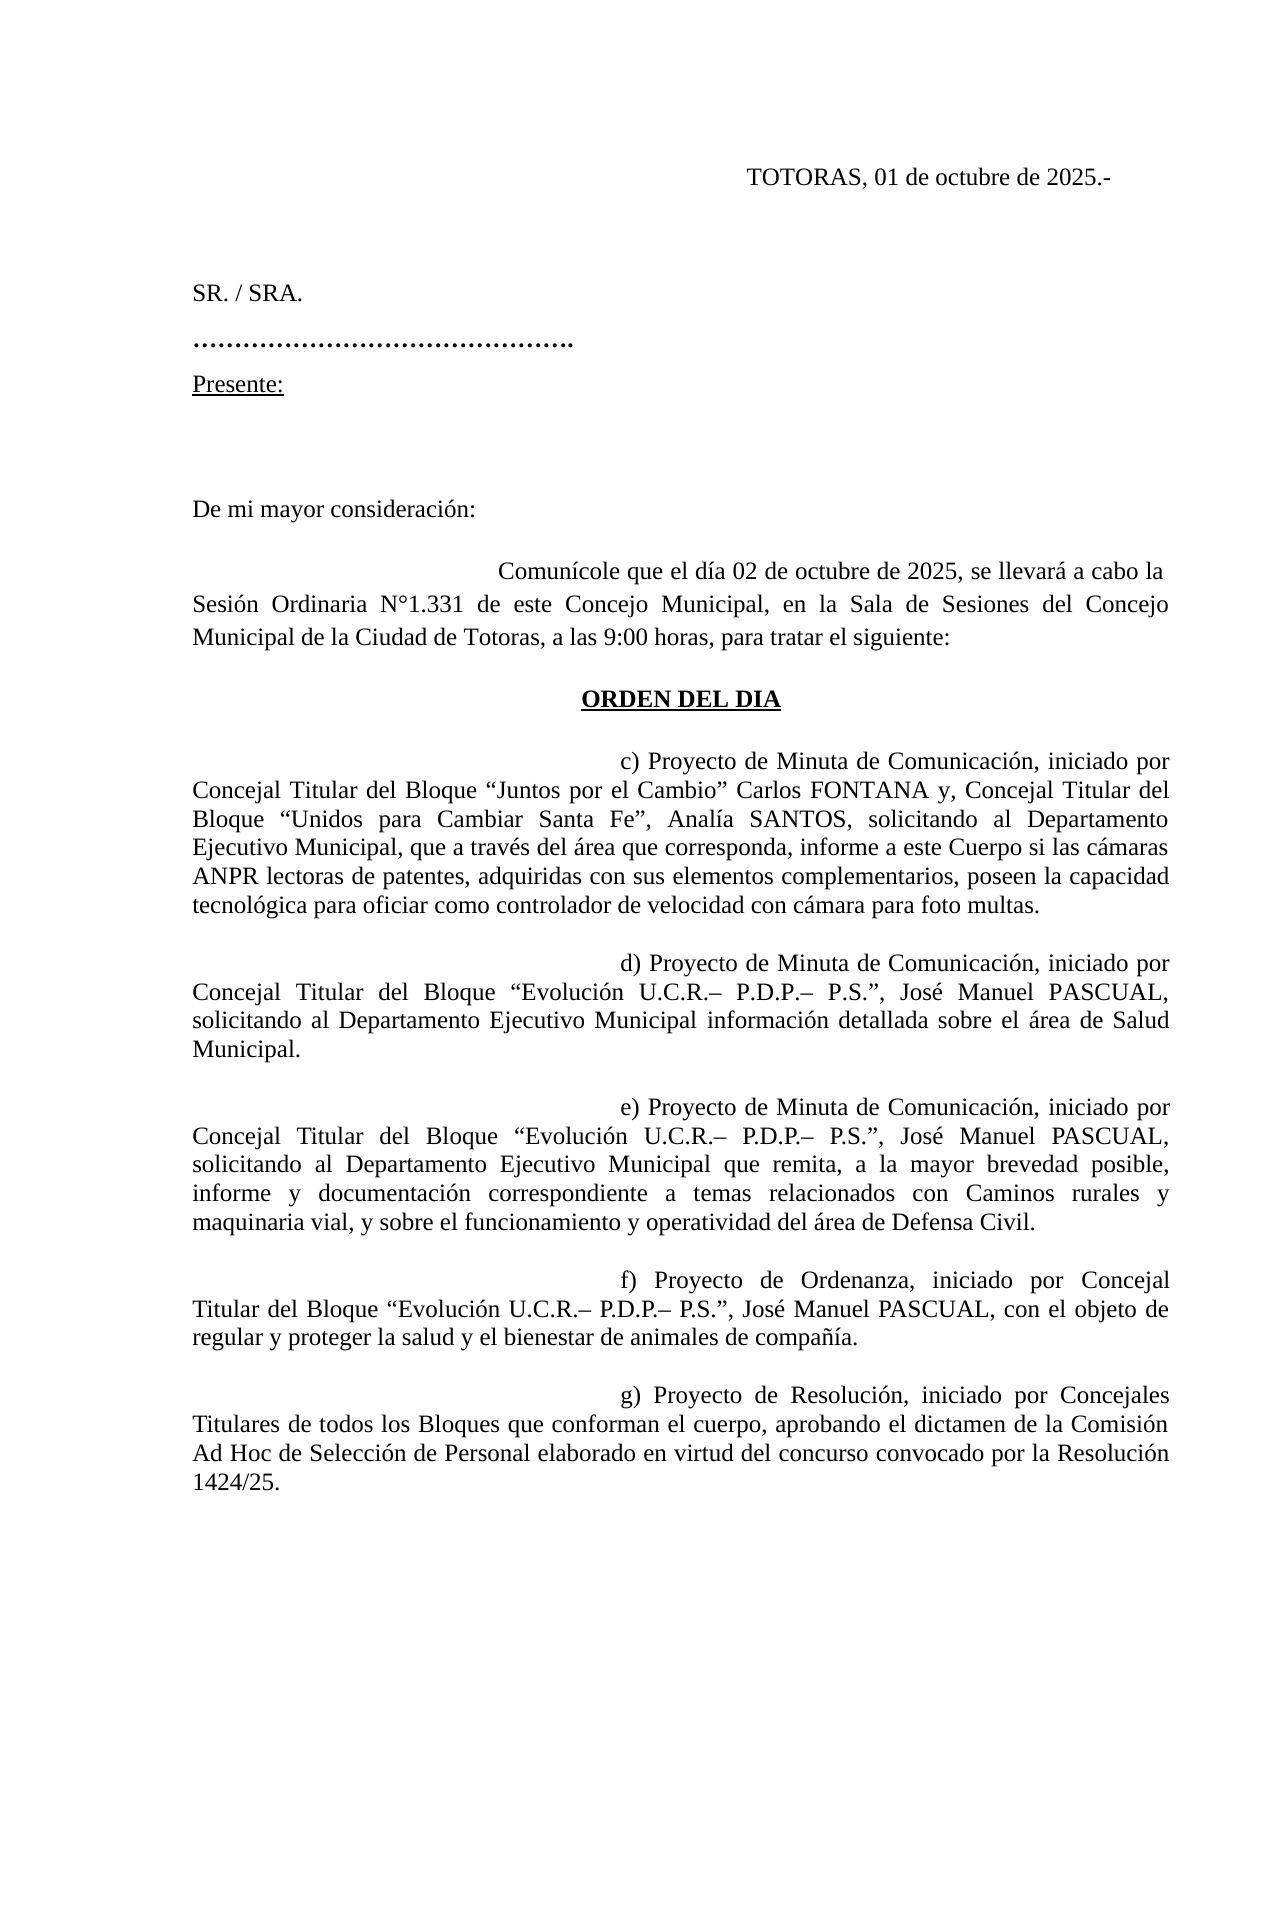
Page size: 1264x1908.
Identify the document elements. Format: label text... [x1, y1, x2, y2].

text g) Proyecto de Resolución, iniciado por Concejales Titulares de todos los Bloques que conforman el cuerpo, aprobando el dictamen de la Comisión Ad Hoc de Selección de Personal elaborado en virtud del concurso convocado por la Resolución 1424/25. [192, 1380, 1170, 1495]
text Presente: [192, 369, 1170, 398]
text d) Proyecto de Minuta de Comunicación, iniciado por Concejal Titular del Bloque “Evolución U.C.R.– P.D.P.– P.S.”, José Manuel PASCUAL, solicitando al Departamento Ejecutivo Municipal información detallada sobre el área de Salud Municipal. [192, 948, 1170, 1063]
text De mi mayor consideración: [192, 494, 1170, 522]
text TOTORAS, 01 de octubre de 2025.- [192, 162, 1170, 191]
text ………………………………………. [192, 324, 1170, 352]
text f) Proyecto de Ordenanza, iniciado por Concejal Titular del Bloque “Evolución U.C.R.– P.D.P.– P.S.”, José Manuel PASCUAL, con el objeto de regular y proteger la salud y el bienestar de animales de compañía. [192, 1265, 1170, 1351]
text Comunícole que el día 02 de octubre de 2025, se llevará a cabo la Sesión Ordinaria N°1.331 de este Concejo Municipal, en la Sala de Sesiones del Concejo Municipal de la Ciudad de Totoras, a las 9:00 horas, para tratar el siguiente: [192, 556, 1170, 651]
text ORDEN DEL DIA [192, 684, 1170, 713]
text c) Proyecto de Minuta de Comunicación, iniciado por Concejal Titular del Bloque “Juntos por el Cambio” Carlos FONTANA y, Concejal Titular del Bloque “Unidos para Cambiar Santa Fe”, Analía SANTOS, solicitando al Departamento Ejecutivo Municipal, que a través del área que corresponda, informe a este Cuerpo si las cámaras ANPR lectoras de patentes, adquiridas con sus elementos complementarios, poseen la capacidad tecnológica para oficiar como controlador de velocidad con cámara para foto multas. [192, 746, 1170, 919]
text e) Proyecto de Minuta de Comunicación, iniciado por Concejal Titular del Bloque “Evolución U.C.R.– P.D.P.– P.S.”, José Manuel PASCUAL, solicitando al Departamento Ejecutivo Municipal que remita, a la mayor brevedad posible, informe y documentación correspondiente a temas relacionados con Caminos rurales y maquinaria vial, y sobre el funcionamiento y operatividad del área de Defensa Civil. [192, 1092, 1170, 1236]
text SR. / SRA. [192, 278, 1170, 307]
